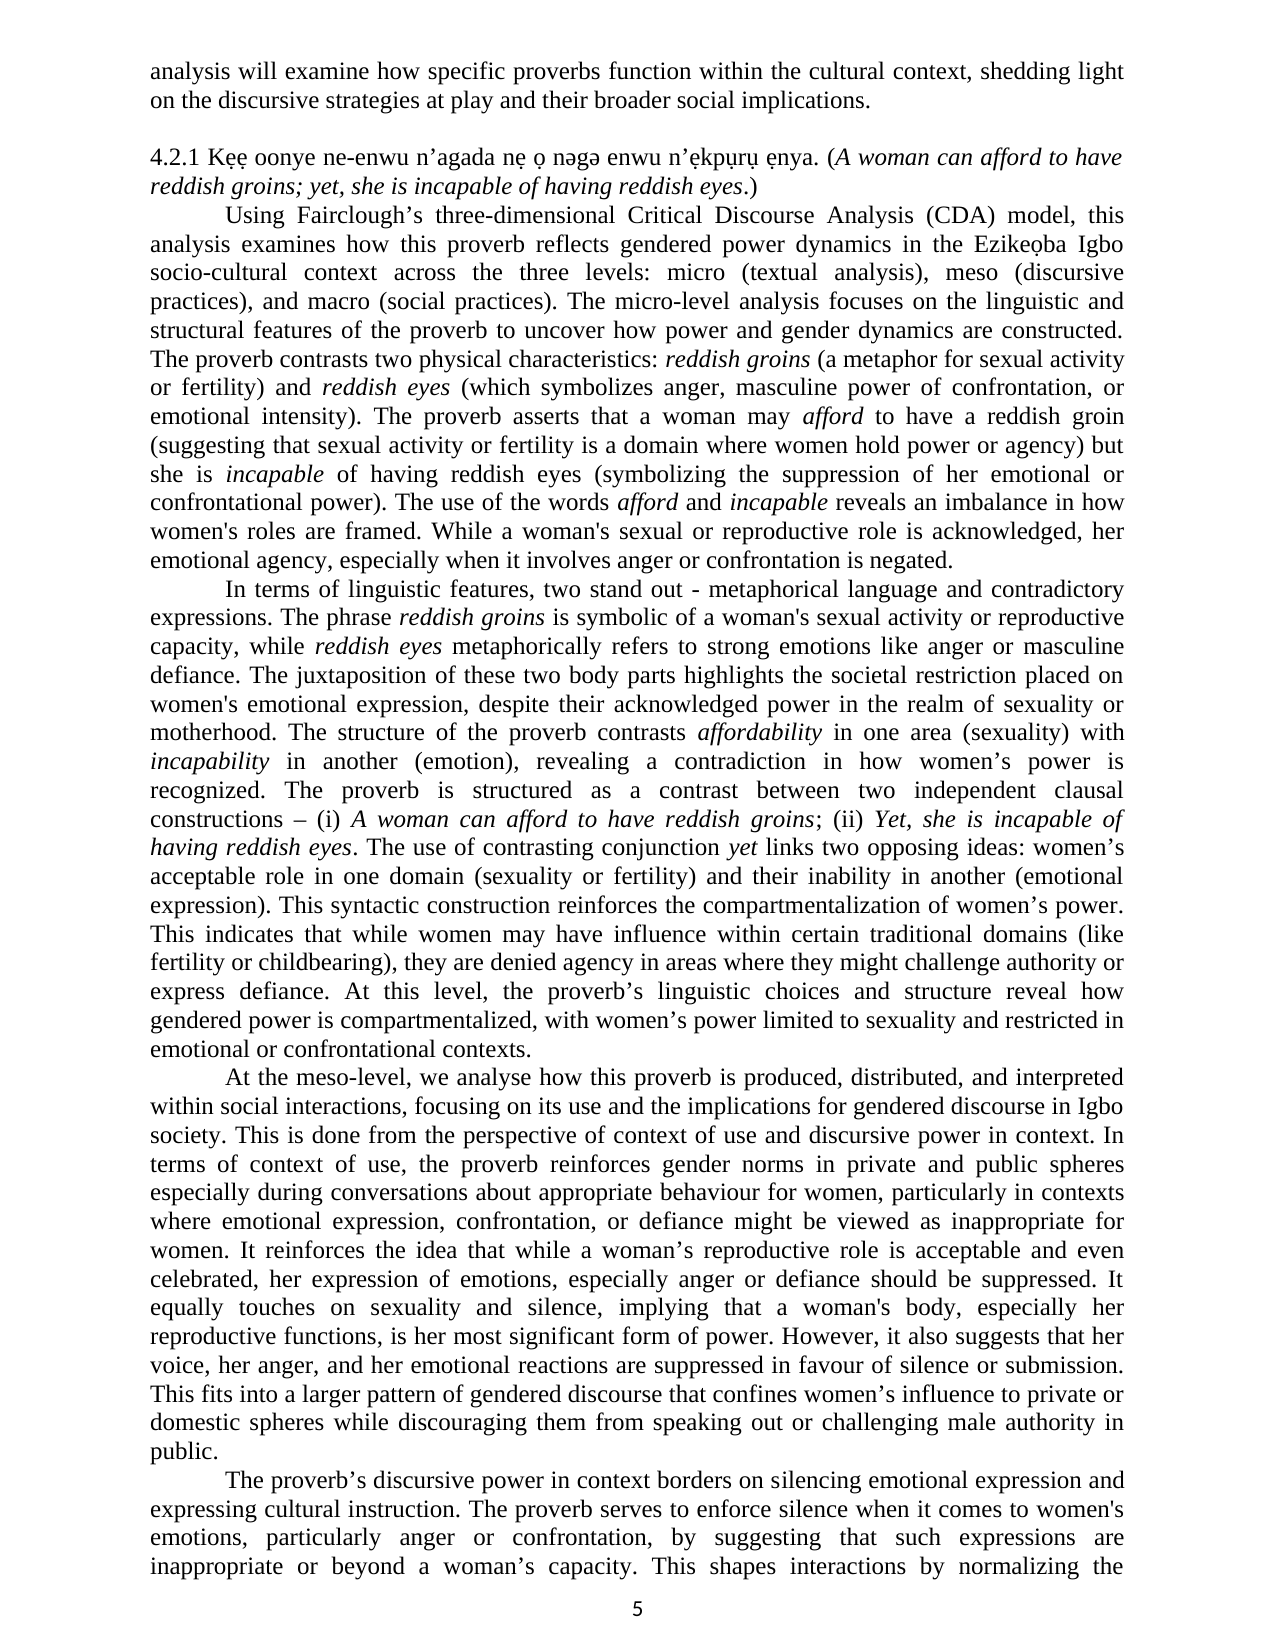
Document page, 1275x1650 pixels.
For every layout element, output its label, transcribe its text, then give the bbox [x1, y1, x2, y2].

text At the meso-level, we analyse how this proverb is produced, distributed, and interpreted within social interactions, focusing on its use and the implications for gendered discourse in Igbo society. This is done from the perspective of context of use and discursive power in context. In terms of context of use, the proverb reinforces gender norms in private and public spheres especially during conversations about appropriate behaviour for women, particularly in contexts where emotional expression, confrontation, or defiance might be viewed as inappropriate for women. It reinforces the idea that while a woman’s reproductive role is acceptable and even celebrated, her expression of emotions, especially anger or defiance should be suppressed. It equally touches on sexuality and silence, implying that a woman's body, especially her reproductive functions, is her most significant form of power. However, it also suggests that her voice, her anger, and her emotional reactions are suppressed in favour of silence or submission. This fits into a larger pattern of gendered discourse that confines women’s influence to private or domestic spheres while discouraging them from speaking out or challenging male authority in public. [150, 1062, 1125, 1465]
text In terms of linguistic features, two stand out - metaphorical language and contradictory expressions. The phrase reddish groins is symbolic of a woman's sexual activity or reproductive capacity, while reddish eyes metaphorically refers to strong emotions like anger or masculine defiance. The juxtaposition of these two body parts highlights the societal restriction placed on women's emotional expression, despite their acknowledged power in the realm of sexuality or motherhood. The structure of the proverb contrasts affordability in one area (sexuality) with incapability in another (emotion), revealing a contradiction in how women’s power is recognized. The proverb is structured as a contrast between two independent clausal constructions – (i) A woman can afford to have reddish groins; (ii) Yet, she is incapable of having reddish eyes. The use of contrasting conjunction yet links two opposing ideas: women’s acceptable role in one domain (sexuality or fertility) and their inability in another (emotional expression). This syntactic construction reinforces the compartmentalization of women’s power. This indicates that while women may have influence within certain traditional domains (like fertility or childbearing), they are denied agency in areas where they might challenge authority or express defiance. At this level, the proverb’s linguistic choices and structure reveal how gendered power is compartmentalized, with women’s power limited to sexuality and restricted in emotional or confrontational contexts. [150, 574, 1125, 1062]
text Using Fairclough’s three-dimensional Critical Discourse Analysis (CDA) model, this analysis examines how this proverb reflects gendered power dynamics in the Ezikeọba Igbo socio-cultural context across the three levels: micro (textual analysis), meso (discursive practices), and macro (social practices). The micro-level analysis focuses on the linguistic and structural features of the proverb to uncover how power and gender dynamics are constructed. The proverb contrasts two physical characteristics: reddish groins (a metaphor for sexual activity or fertility) and reddish eyes (which symbolizes anger, masculine power of confrontation, or emotional intensity). The proverb asserts that a woman may afford to have a reddish groin (suggesting that sexual activity or fertility is a domain where women hold power or agency) but she is incapable of having reddish eyes (symbolizing the suppression of her emotional or confrontational power). The use of the words afford and incapable reveals an imbalance in how women's roles are framed. While a woman's sexual or reproductive role is acknowledged, her emotional agency, especially when it involves anger or confrontation is negated. [150, 200, 1125, 574]
text 4.2.1 Kẹẹ oonye ne-enwu n’agada nẹ ọ nәgә enwu n’ẹkpụrụ ẹnya. (A woman can afford to have reddish groins; yet, she is incapable of having reddish eyes.) [150, 142, 1125, 200]
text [150, 1465, 1125, 1580]
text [150, 56, 1125, 114]
